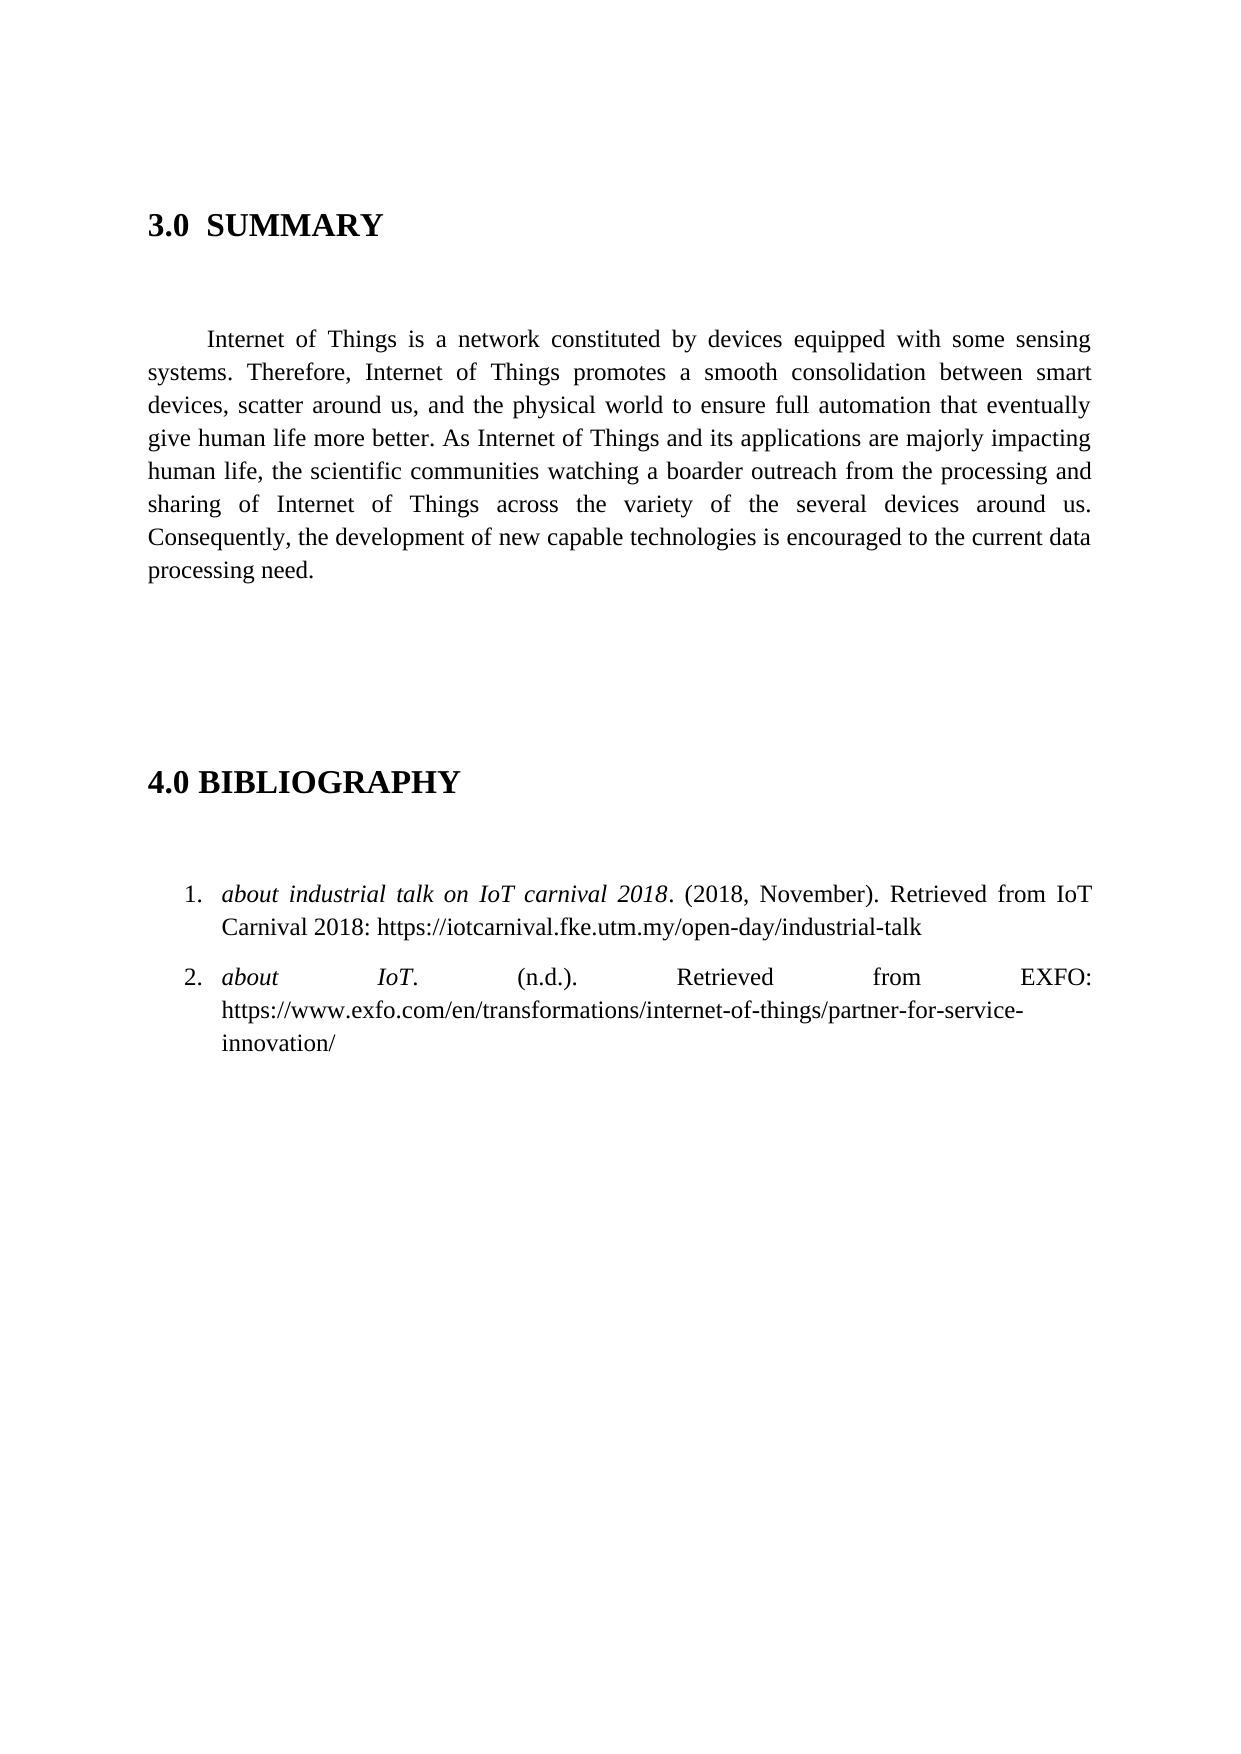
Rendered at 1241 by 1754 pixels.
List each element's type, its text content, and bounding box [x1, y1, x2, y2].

text Internet of Things is a network constituted by devices equipped with some sensing systems. Therefore, Internet of Things promotes a smooth consolidation between smart devices, scatter around us, and the physical world to ensure full automation that eventually give human life more better. As Internet of Things and its applications are majorly impacting human life, the scientific communities watching a boarder outreach from the processing and sharing of Internet of Things across the variety of the several devices around us. Consequently, the development of new capable technologies is encouraged to the current data processing need. [148, 324, 1093, 584]
subtitle 3.0 SUMMARY [148, 206, 1093, 244]
